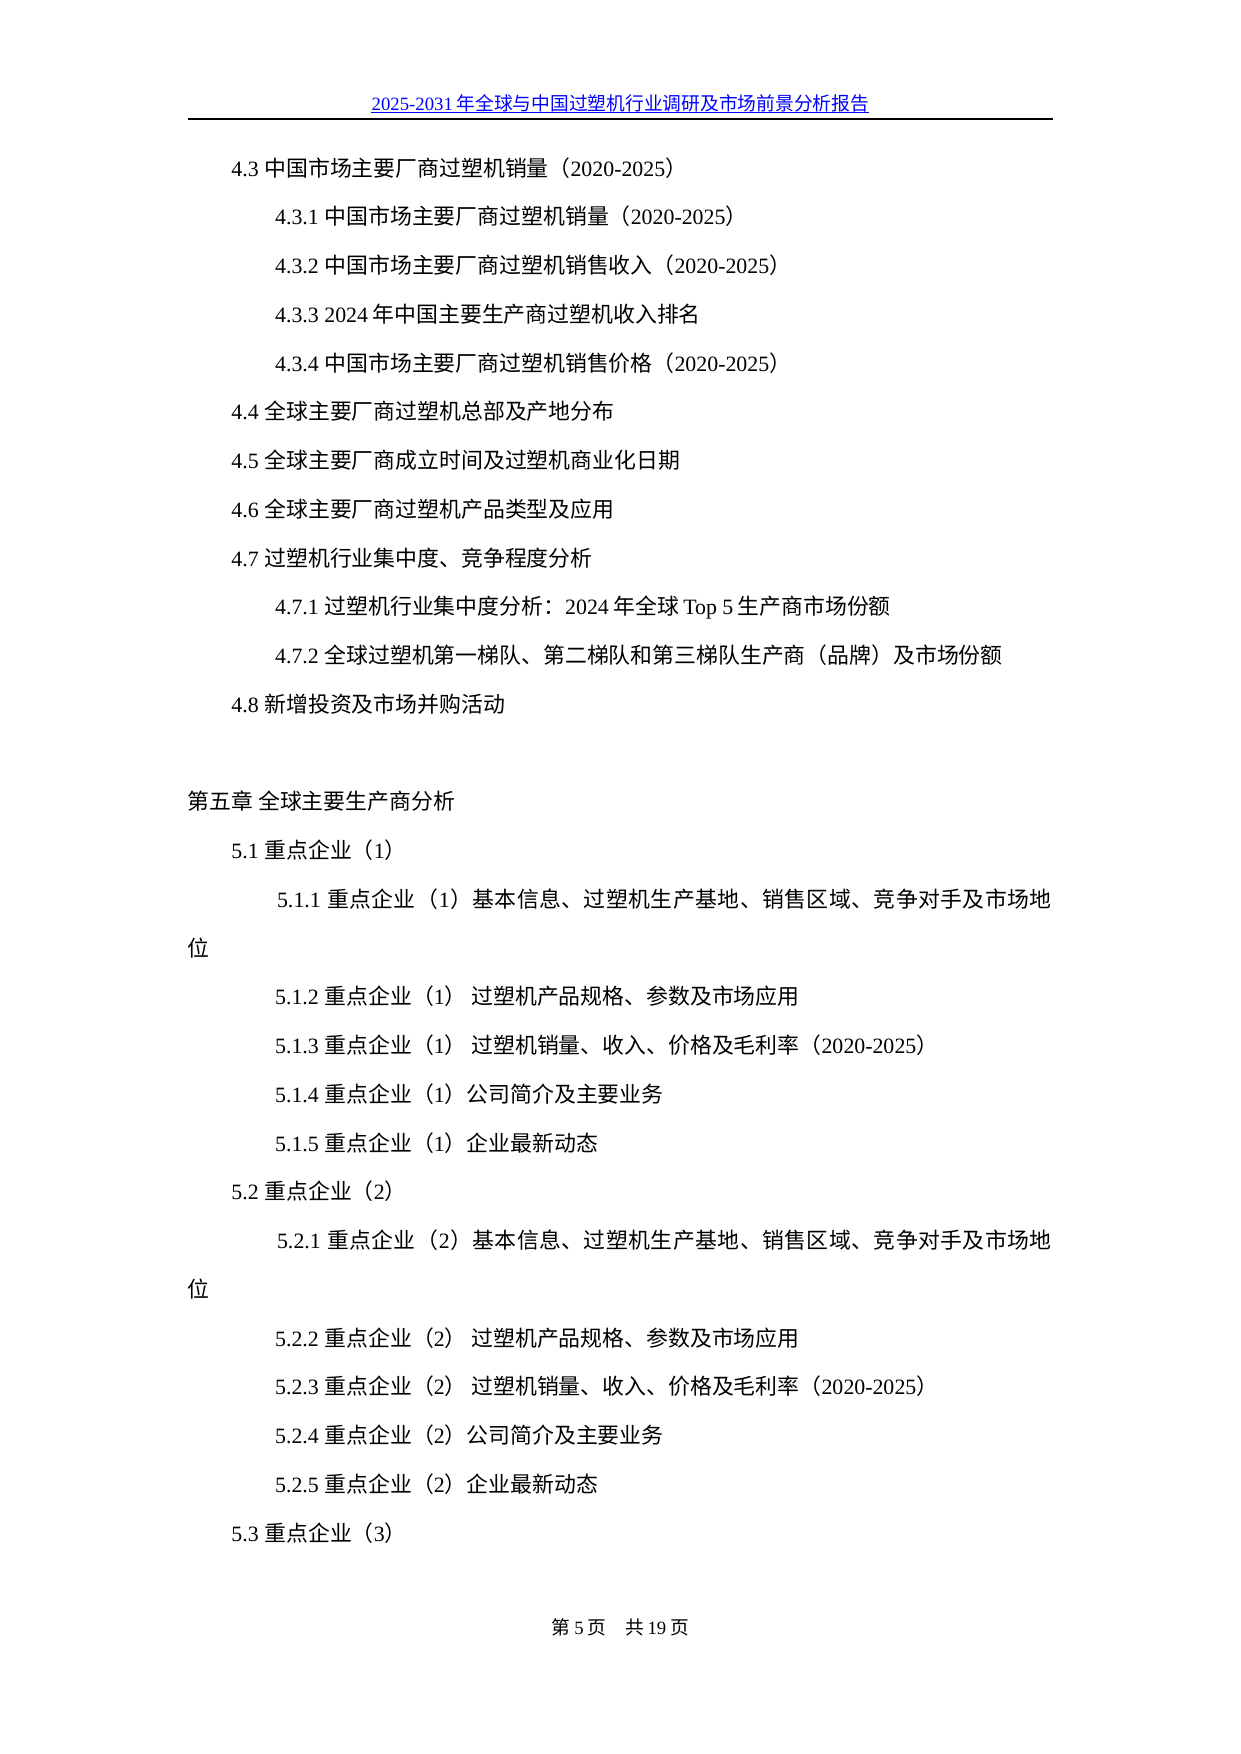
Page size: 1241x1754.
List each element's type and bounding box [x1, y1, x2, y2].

text [187, 150, 1053, 1548]
